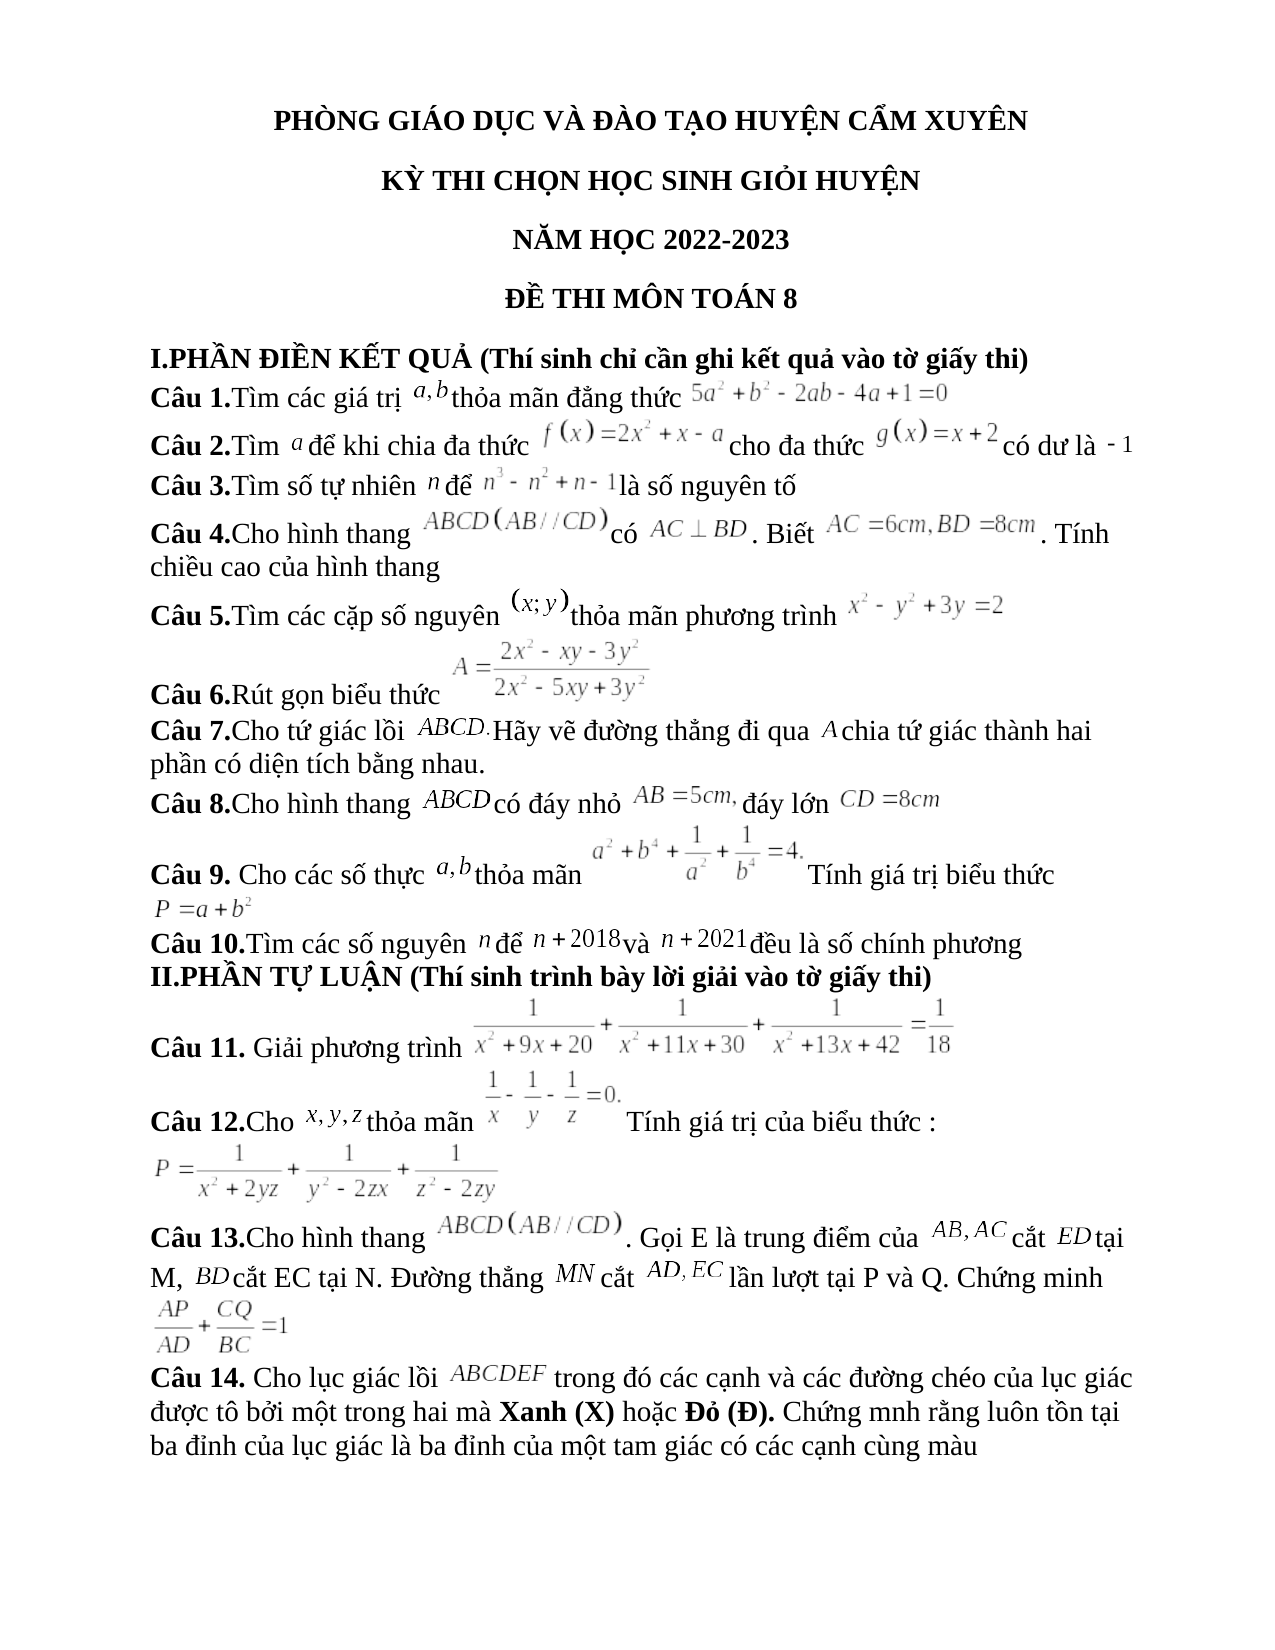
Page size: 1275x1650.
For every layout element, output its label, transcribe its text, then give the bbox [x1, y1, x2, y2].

text Câu 13.Cho hình thang . Gọi E là trung điểm của cắt tại M, cắt EC tại N. Đường thẳng cắt lần lượt tại P và Q. Chứng minh [150, 1206, 1152, 1358]
text Câu 10.Tìm các số nguyên để và đều là số chính phương [150, 923, 1152, 959]
text Câu 6.Rút gọn biểu thức [150, 631, 1152, 711]
text NĂM HỌC 2022-2023 [150, 222, 1152, 256]
text KỲ THI CHỌN HỌC SINH GIỎI HUYỆN [150, 163, 1152, 196]
text II.PHẦN TỰ LUẬN (Thí sinh trình bày lời giải vào tờ giấy thi) [150, 959, 1152, 993]
text Câu 4.Cho hình thang có . Biết . Tính chiều cao của hình thang [150, 501, 1152, 583]
text Câu 12.Cho thỏa mãn Tính giá trị của biểu thức : [150, 1064, 1152, 1138]
text Câu 1.Tìm các giá trị thỏa mãn đẳng thức [150, 374, 1152, 414]
text Câu 2.Tìm để khi chia đa thức cho đa thức có dư là [150, 414, 1152, 462]
text Câu 9. Cho các số thực thỏa mãn Tính giá trị biểu thức [150, 819, 1152, 923]
text Câu 14. Cho lục giác lồi trong đó các cạnh và các đường chéo của lục giác được tô bởi một trong hai mà Xanh (X) hoặc Đỏ (Đ). Chứng mnh rằng luôn tồn tại ba đỉnh của lục giác là ba đỉnh của một tam giác có các cạnh cùng màu [150, 1358, 1152, 1461]
text PHÒNG GIÁO DỤC VÀ ĐÀO TẠO HUYỆN CẨM XUYÊN [150, 103, 1152, 137]
text Câu 5.Tìm các cặp số nguyên thỏa mãn phương trình [150, 583, 1152, 631]
text Câu 3.Tìm số tự nhiên để là số nguyên tố [150, 462, 1152, 501]
text Câu 11. Giải phương trình [150, 993, 1152, 1064]
text I.PHẦN ĐIỀN KẾT QUẢ (Thí sinh chỉ cần ghi kết quả vào tờ giấy thi) [150, 341, 1152, 374]
text Câu 8.Cho hình thang có đáy nhỏ đáy lớn [150, 780, 1152, 819]
text Câu 7.Cho tứ giác lồi Hãy vẽ đường thẳng đi qua chia tứ giác thành hai phần có diện tích bằng nhau. [150, 711, 1152, 780]
text ĐỀ THI MÔN TOÁN 8 [150, 282, 1152, 315]
